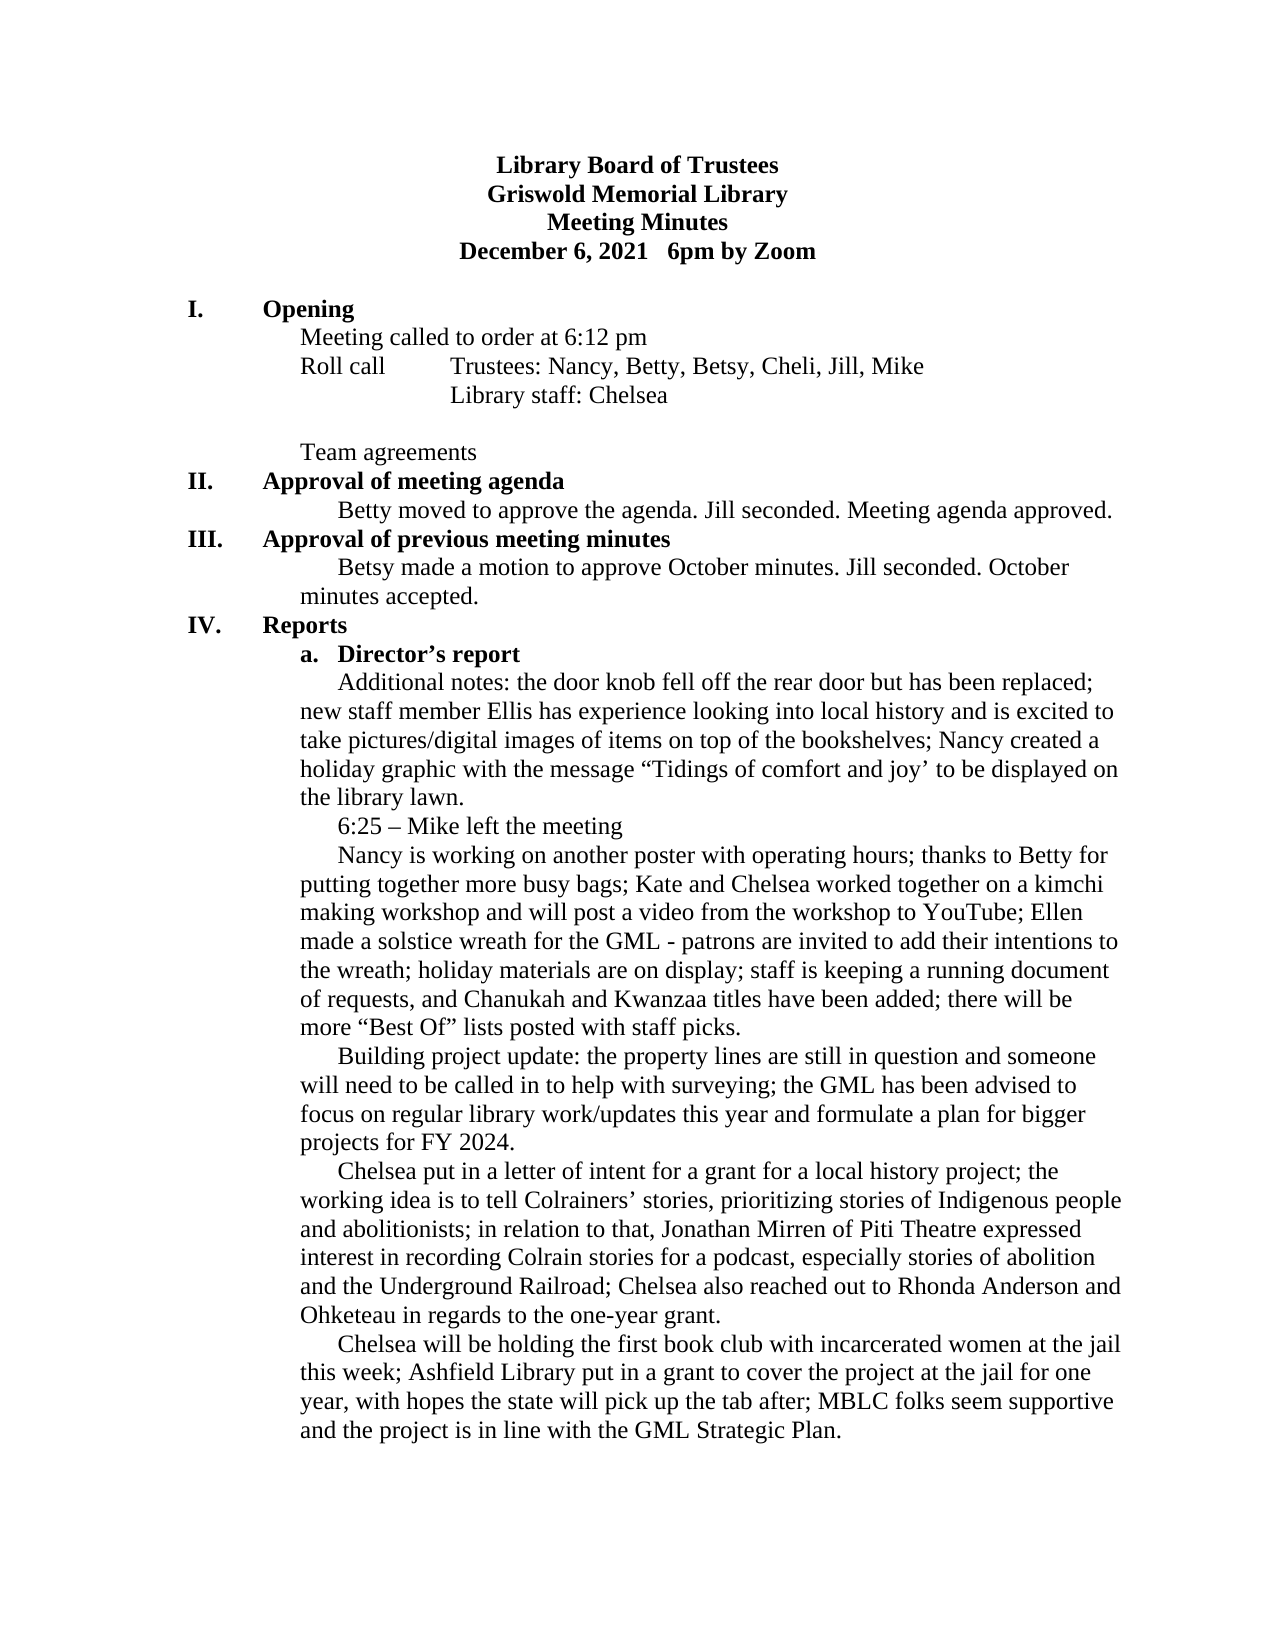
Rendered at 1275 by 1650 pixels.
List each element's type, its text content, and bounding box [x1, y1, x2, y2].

list Opening [187, 294, 1125, 322]
text 6:25 – Mike left the meeting [300, 811, 1125, 840]
text Library staff: Chelsea [375, 380, 1125, 409]
text Library Board of Trustees [150, 150, 1125, 179]
text December 6, 2021 6pm by Zoom [150, 236, 1125, 265]
list Approval of previous meeting minutes [187, 524, 1125, 552]
text Nancy is working on another poster with operating hours; thanks to Betty for putting together more busy bags; Kate and Chelsea worked together on a kimchi making workshop and will post a video from the workshop to YouTube; Ellen made a solstice wreath for the GML - patrons are invited to add their intentions to the wreath; holiday materials are on display; staff is keeping a running document of requests, and Chanukah and Kwanzaa titles have been added; there will be more “Best Of” lists posted with staff picks. [300, 840, 1125, 1041]
text Chelsea will be holding the first book club with incarcerated women at the jail this week; Ashfield Library put in a grant to cover the project at the jail for one year, with hopes the state will pick up the tab after; MBLC folks seem supportive and the project is in line with the GML Strategic Plan. [300, 1329, 1125, 1444]
text Team agreements [150, 437, 1125, 466]
text Griswold Memorial Library [150, 179, 1125, 207]
text Betty moved to approve the agenda. Jill seconded. Meeting agenda approved. [300, 495, 1125, 524]
text Roll call Trustees: Nancy, Betty, Betsy, Cheli, Jill, Mike [300, 351, 1125, 380]
text Building project update: the property lines are still in question and someone will need to be called in to help with surveying; the GML has been advised to focus on regular library work/updates this year and formulate a plan for bigger projects for FY 2024. [300, 1041, 1125, 1156]
text Chelsea put in a letter of intent for a grant for a local history project; the working idea is to tell Colrainers’ stories, prioritizing stories of Indigenous people and abolitionists; in relation to that, Jonathan Mirren of Piti Theatre expressed interest in recording Colrain stories for a podcast, especially stories of abolition and the Underground Railroad; Chelsea also reached out to Rhonda Anderson and Ohketeau in regards to the one-year grant. [300, 1156, 1125, 1329]
text Meeting Minutes [150, 207, 1125, 236]
text Betsy made a motion to approve October minutes. Jill seconded. October minutes accepted. [300, 552, 1125, 610]
text Meeting called to order at 6:12 pm [300, 322, 1125, 351]
list Director’s report [300, 639, 1125, 667]
list Approval of meeting agenda [187, 466, 1125, 495]
list Reports [187, 610, 1125, 639]
text Additional notes: the door knob fell off the rear door but has been replaced; new staff member Ellis has experience looking into local history and is excited to take pictures/digital images of items on top of the bookshelves; Nancy created a holiday graphic with the message “Tidings of comfort and joy’ to be displayed on the library lawn. [300, 667, 1125, 811]
